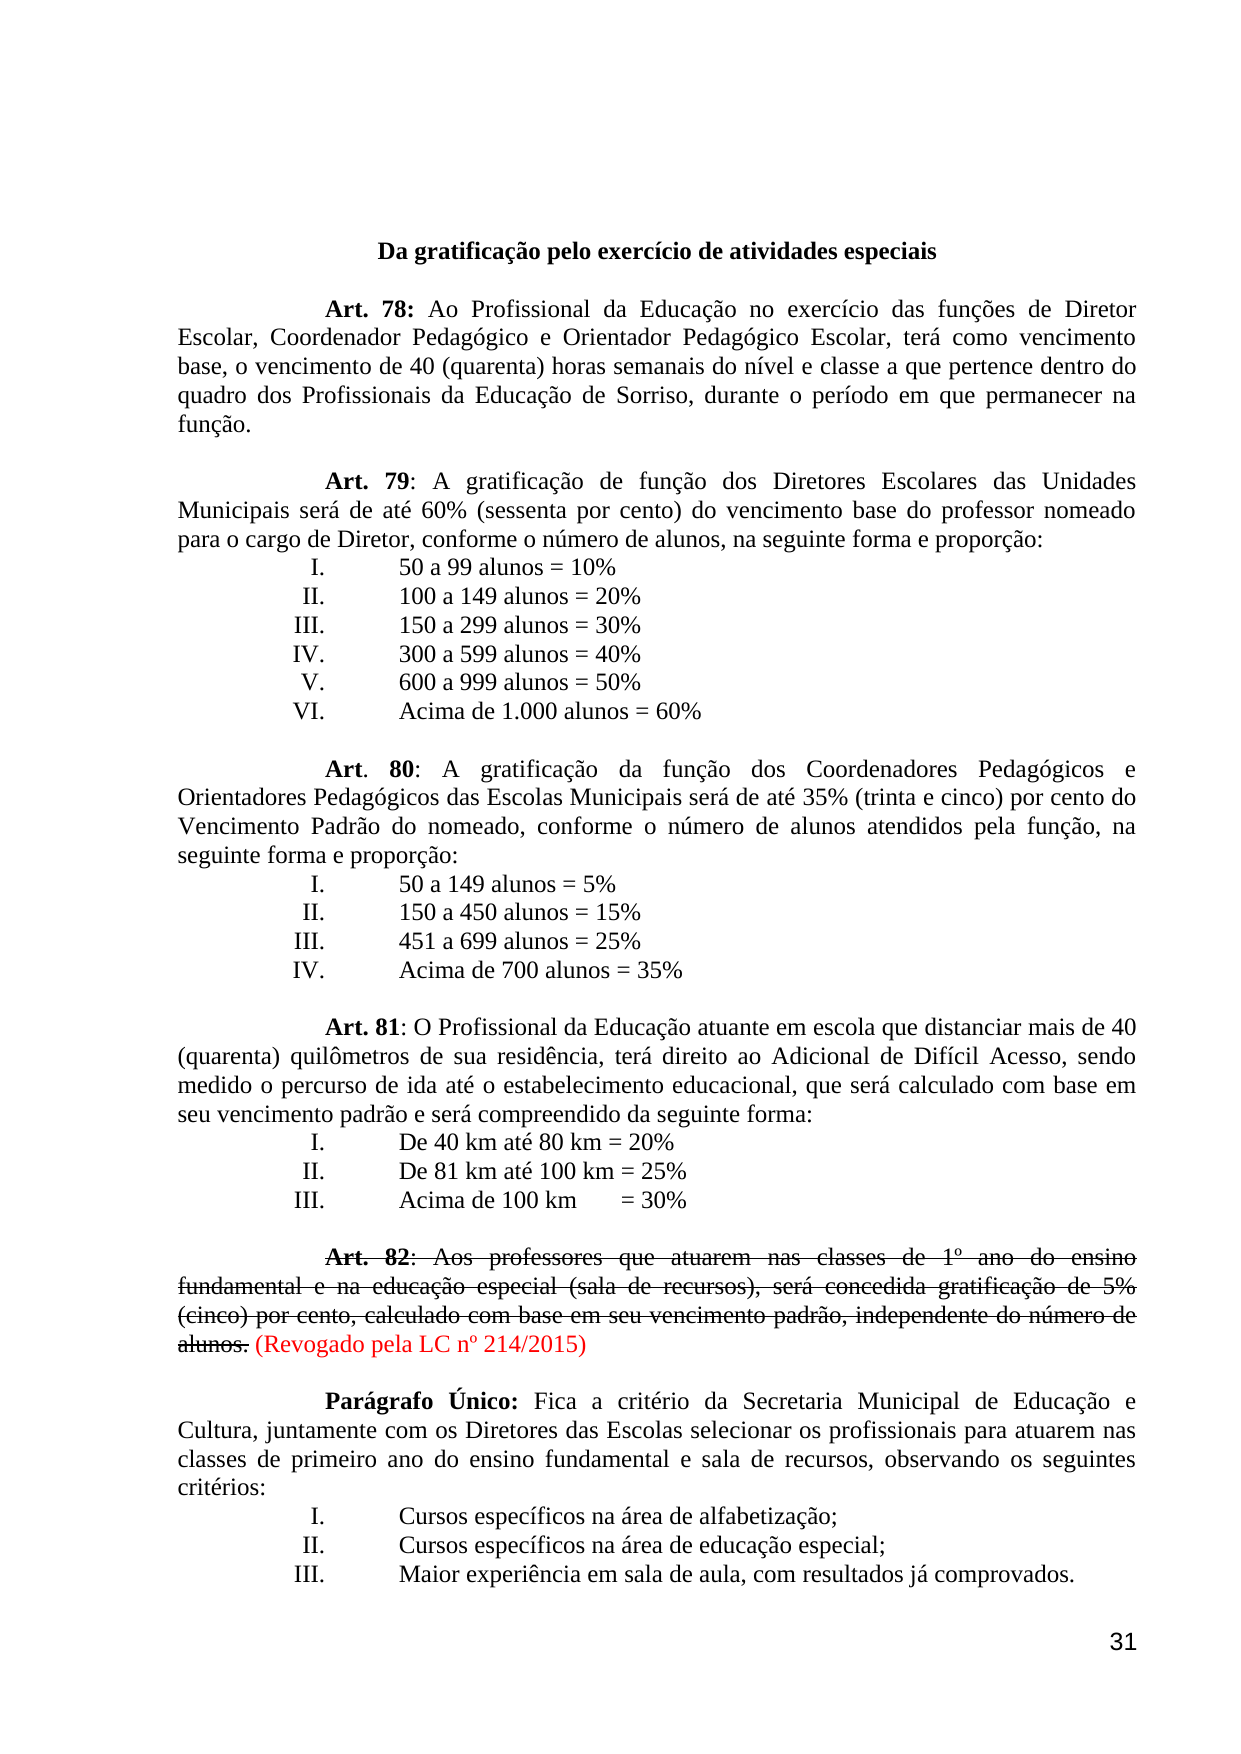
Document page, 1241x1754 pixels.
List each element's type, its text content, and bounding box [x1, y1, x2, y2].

text Da gratificação pelo exercício de atividades especiais [177, 236, 1137, 265]
text Art. 80: A gratificação da função dos Coordenadores Pedagógicos e Orientadores Pedagógicos das Escolas Municipais será de até 35% (trinta e cinco) por cento do Vencimento Padrão do nomeado, conforme o número de alunos atendidos pela função, na seguinte forma e proporção: [177, 754, 1137, 869]
list 450 alunos = 15% [177, 897, 1137, 926]
text Parágrafo Único: Fica a critério da Secretaria Municipal de Educação e Cultura, juntamente com os Diretores das Escolas selecionar os profissionais para atuarem nas classes de primeiro ano do ensino fundamental e sala de recursos, observando os seguintes critérios: [177, 1386, 1137, 1501]
list Cursos específicos na área de educação especial; [177, 1530, 1137, 1559]
list 999 alunos = 50% [177, 667, 1137, 696]
list 149 alunos = 5% [177, 869, 1137, 897]
text Art. 82: Aos professores que atuarem nas classes de 1º ano do ensino fundamental e na educação especial (sala de recursos), será concedida gratificação de 5% (cinco) por cento, calculado com base em seu vencimento padrão, independente do número de alunos. (Revogado pela LC nº 214/2015) [177, 1317, 1137, 1357]
list 149 alunos = 20% [177, 581, 1137, 610]
list Acima de 1.000 alunos = 60% [177, 696, 1137, 725]
list 599 alunos = 40% [177, 639, 1137, 667]
list De até = 20% [177, 1127, 1137, 1156]
list 699 alunos = 25% [177, 926, 1137, 955]
list Acima de 700 alunos = 35% [177, 955, 1137, 984]
list Maior experiência em sala de aula, com resultados já comprovados. [177, 1559, 1137, 1587]
list Acima de = 30% [177, 1185, 1137, 1214]
text Art. 78: Ao Profissional da Educação no exercício das funções de Diretor Escolar, Coordenador Pedagógico e Orientador Pedagógico Escolar, terá como vencimento base, o vencimento de 40 (quarenta) horas semanais do nível e classe a que pertence dentro do quadro dos Profissionais da Educação de Sorriso, durante o período em que permanecer na função. [177, 294, 1137, 437]
list Cursos específicos na área de alfabetização; [177, 1501, 1137, 1530]
text Art. 81: O Profissional da Educação atuante em escola que distanciar mais de 40 (quarenta) quilômetros de sua residência, terá direito ao Adicional de Difícil Acesso, sendo medido o percurso de ida até o estabelecimento educacional, que será calculado com base em seu vencimento padrão e será compreendido da seguinte forma: [177, 1012, 1137, 1127]
text Art. 79: A gratificação de função dos Diretores Escolares das Unidades Municipais será de até 60% (sessenta por cento) do vencimento base do professor nomeado para o cargo de Diretor, conforme o número de alunos, na seguinte forma e proporção: [177, 466, 1137, 552]
list 299 alunos = 30% [177, 610, 1137, 639]
text Art. 82: Aos professores que atuarem nas classes de 1º ano do ensino fundamental e na educação especial (sala de recursos), será concedida gratificação de 5% (cinco) por cento, calculado com base em seu vencimento padrão, independente do número de alunos. (Revogado pela LC nº 214/2015) [177, 1242, 1137, 1287]
text Art. 82: Aos professores que atuarem nas classes de 1º ano do ensino fundamental e na educação especial (sala de recursos), será concedida gratificação de 5% (cinco) por cento, calculado com base em seu vencimento padrão, independente do número de alunos. (Revogado pela LC nº 214/2015) [177, 1288, 1137, 1316]
list De até = 25% [177, 1156, 1137, 1185]
list 99 alunos = 10% [177, 552, 1137, 581]
